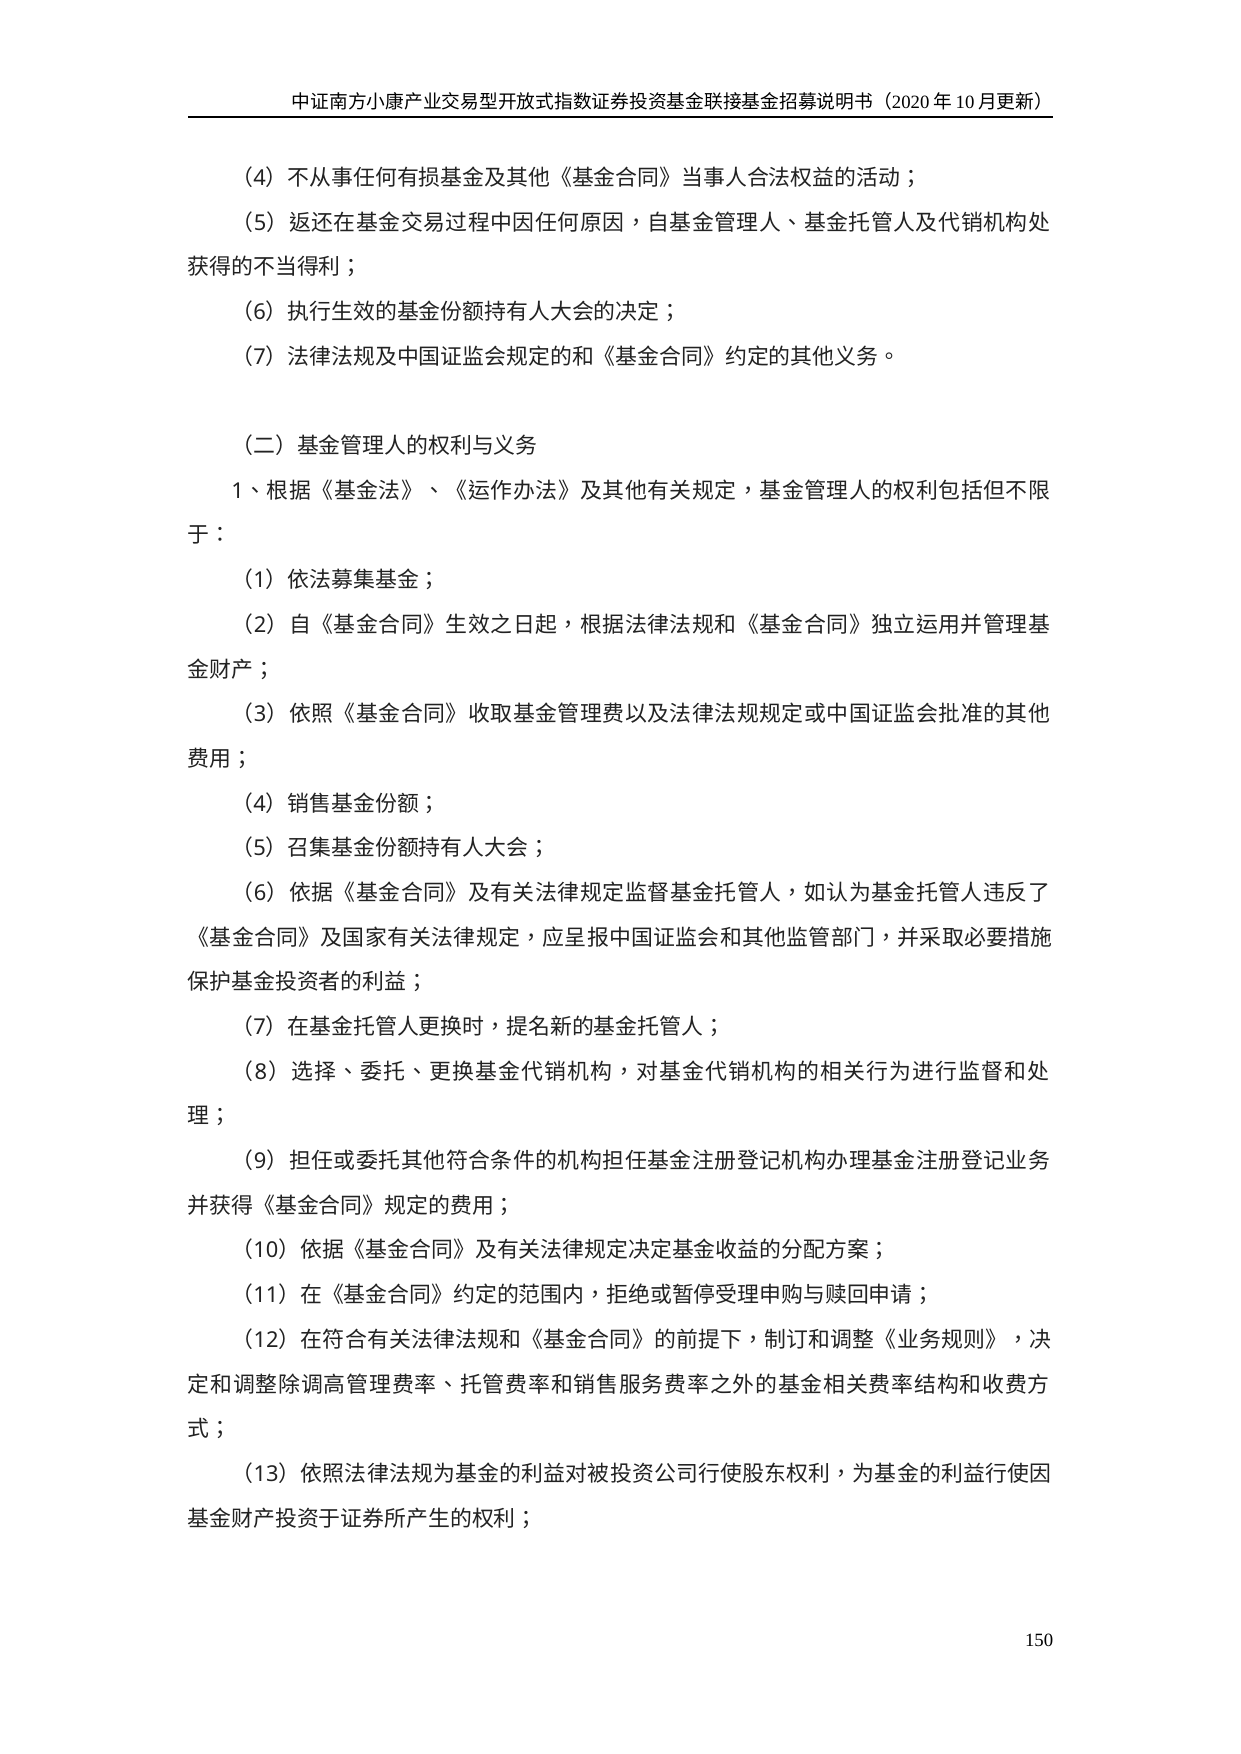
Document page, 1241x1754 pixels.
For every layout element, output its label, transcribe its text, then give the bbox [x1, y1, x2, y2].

text （10）依据《基金合同》及有关法律规定决定基金收益的分配方案； [187, 1234, 1053, 1264]
text （5）召集基金份额持有人大会； [187, 832, 1053, 862]
text （4）销售基金份额； [187, 788, 1053, 817]
text （9）担任或委托其他符合条件的机构担任基金注册登记机构办理基金注册登记业务并获得《基金合同》规定的费用； [187, 1145, 1053, 1219]
text （7）法律法规及中国证监会规定的和《基金合同》约定的其他义务。 [187, 341, 1053, 371]
text （5）返还在基金交易过程中因任何原因，自基金管理人、基金托管人及代销机构处获得的不当得利； [187, 207, 1053, 281]
text （6）依据《基金合同》及有关法律规定监督基金托管人，如认为基金托管人违反了《基金合同》及国家有关法律规定，应呈报中国证监会和其他监管部门，并采取必要措施保护基金投资者的利益； [187, 877, 1053, 996]
text （二）基金管理人的权利与义务 [187, 430, 1053, 460]
text （8）选择、委托、更换基金代销机构，对基金代销机构的相关行为进行监督和处理； [187, 1056, 1053, 1130]
text （3）依照《基金合同》收取基金管理费以及法律法规规定或中国证监会批准的其他费用； [187, 698, 1053, 773]
text （6）执行生效的基金份额持有人大会的决定； [187, 296, 1053, 326]
text （13）依照法律法规为基金的利益对被投资公司行使股东权利，为基金的利益行使因基金财产投资于证券所产生的权利； [187, 1458, 1053, 1532]
text （1）依法募集基金； [187, 564, 1053, 594]
text （7）在基金托管人更换时，提名新的基金托管人； [187, 1011, 1053, 1041]
text 1、根据《基金法》、《运作办法》及其他有关规定，基金管理人的权利包括但不限于： [187, 475, 1053, 549]
text （2）自《基金合同》生效之日起，根据法律法规和《基金合同》独立运用并管理基金财产； [187, 609, 1053, 683]
text （11）在《基金合同》约定的范围内，拒绝或暂停受理申购与赎回申请； [187, 1279, 1053, 1309]
text （12）在符合有关法律法规和《基金合同》的前提下，制订和调整《业务规则》，决定和调整除调高管理费率、托管费率和销售服务费率之外的基金相关费率结构和收费方式； [187, 1324, 1053, 1443]
text （4）不从事任何有损基金及其他《基金合同》当事人合法权益的活动； [187, 162, 1053, 192]
